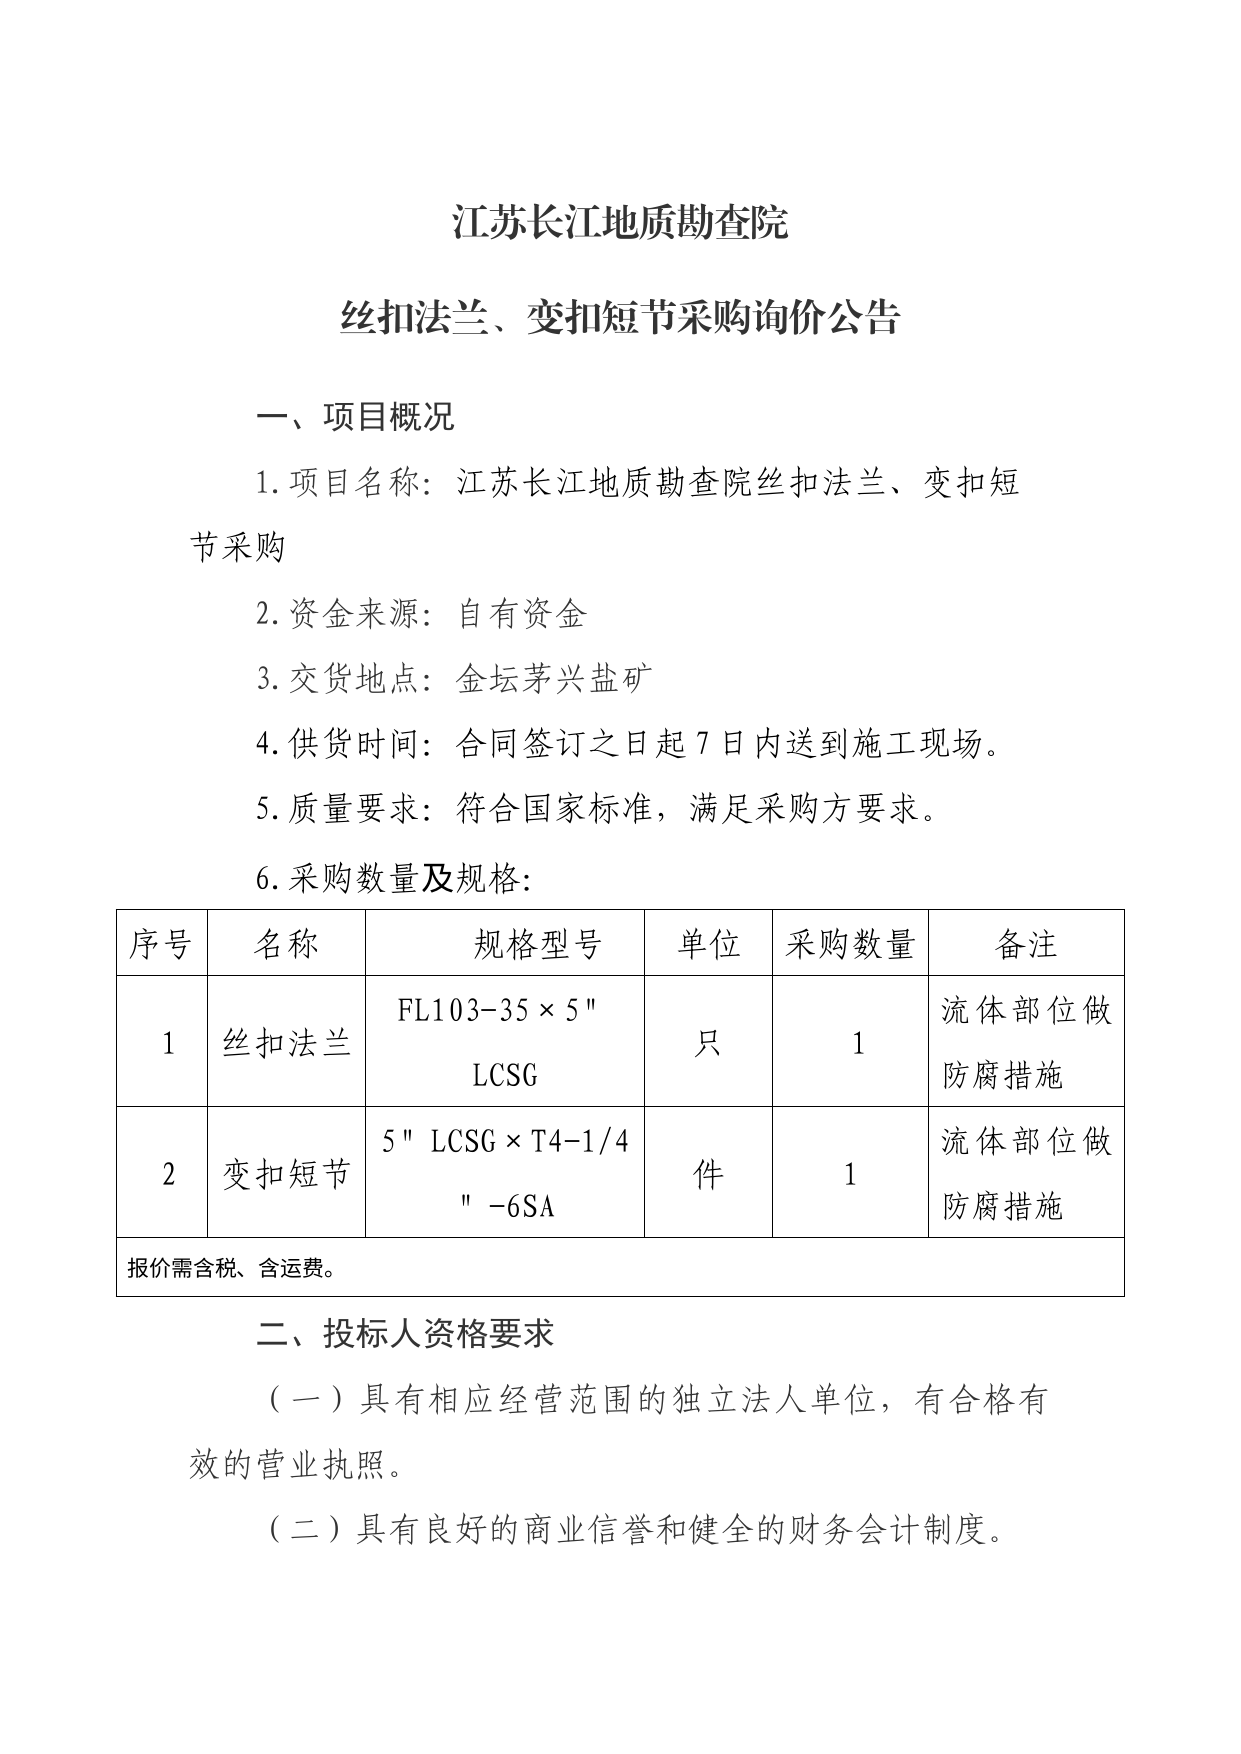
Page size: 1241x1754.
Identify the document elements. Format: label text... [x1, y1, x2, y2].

table_cell 1 [773, 1107, 928, 1237]
text 6.采购数量及规格： [187, 844, 1053, 909]
table_cell 2 [117, 1107, 207, 1237]
table_header 备注 [929, 910, 1124, 975]
text 3.交货地点：金坛茅兴盐矿 [187, 644, 1053, 709]
text （一）具有相应经营范围的独立法人单位，有合格有效的营业执照。 [187, 1364, 1053, 1494]
subtitle 丝扣法兰、变扣短节采购询价公告 [187, 286, 1053, 351]
table_header 名称 [208, 910, 365, 975]
table_cell 流体部位做防腐措施 [929, 976, 1124, 1106]
table_header 规格型号 [366, 910, 644, 975]
table_cell FL103-35×5＂LCSG [366, 976, 644, 1106]
table_cell 变扣短节 [208, 1107, 365, 1237]
table_cell 1 [117, 976, 207, 1106]
table_cell 只 [645, 976, 772, 1106]
table_cell 5＂LCSG×T4-1/4＂-6SA [366, 1107, 644, 1237]
text 一、项目概况 [189, 382, 1051, 447]
text 4.供货时间：合同签订之日起7日内送到施工现场。 [187, 709, 1053, 774]
table_header 采购数量 [773, 910, 928, 975]
subtitle 江苏长江地质勘查院 [187, 191, 1053, 256]
text 5.质量要求：符合国家标准，满足采购方要求。 [187, 774, 1053, 839]
table_header 序号 [117, 910, 207, 975]
table_cell 流体部位做防腐措施 [929, 1107, 1124, 1237]
table_cell 件 [645, 1107, 772, 1237]
text （二）具有良好的商业信誉和健全的财务会计制度。 [187, 1494, 1053, 1559]
text 2.资金来源：自有资金 [187, 579, 1053, 644]
text 二、投标人资格要求 [189, 1298, 1051, 1363]
table_header 单位 [645, 910, 772, 975]
table_cell 1 [773, 976, 928, 1106]
text 1.项目名称：江苏长江地质勘查院丝扣法兰、变扣短节采购 [187, 448, 1051, 578]
table_cell 报价需含税、含运费。 [117, 1238, 1124, 1296]
table_cell 丝扣法兰 [208, 976, 365, 1106]
